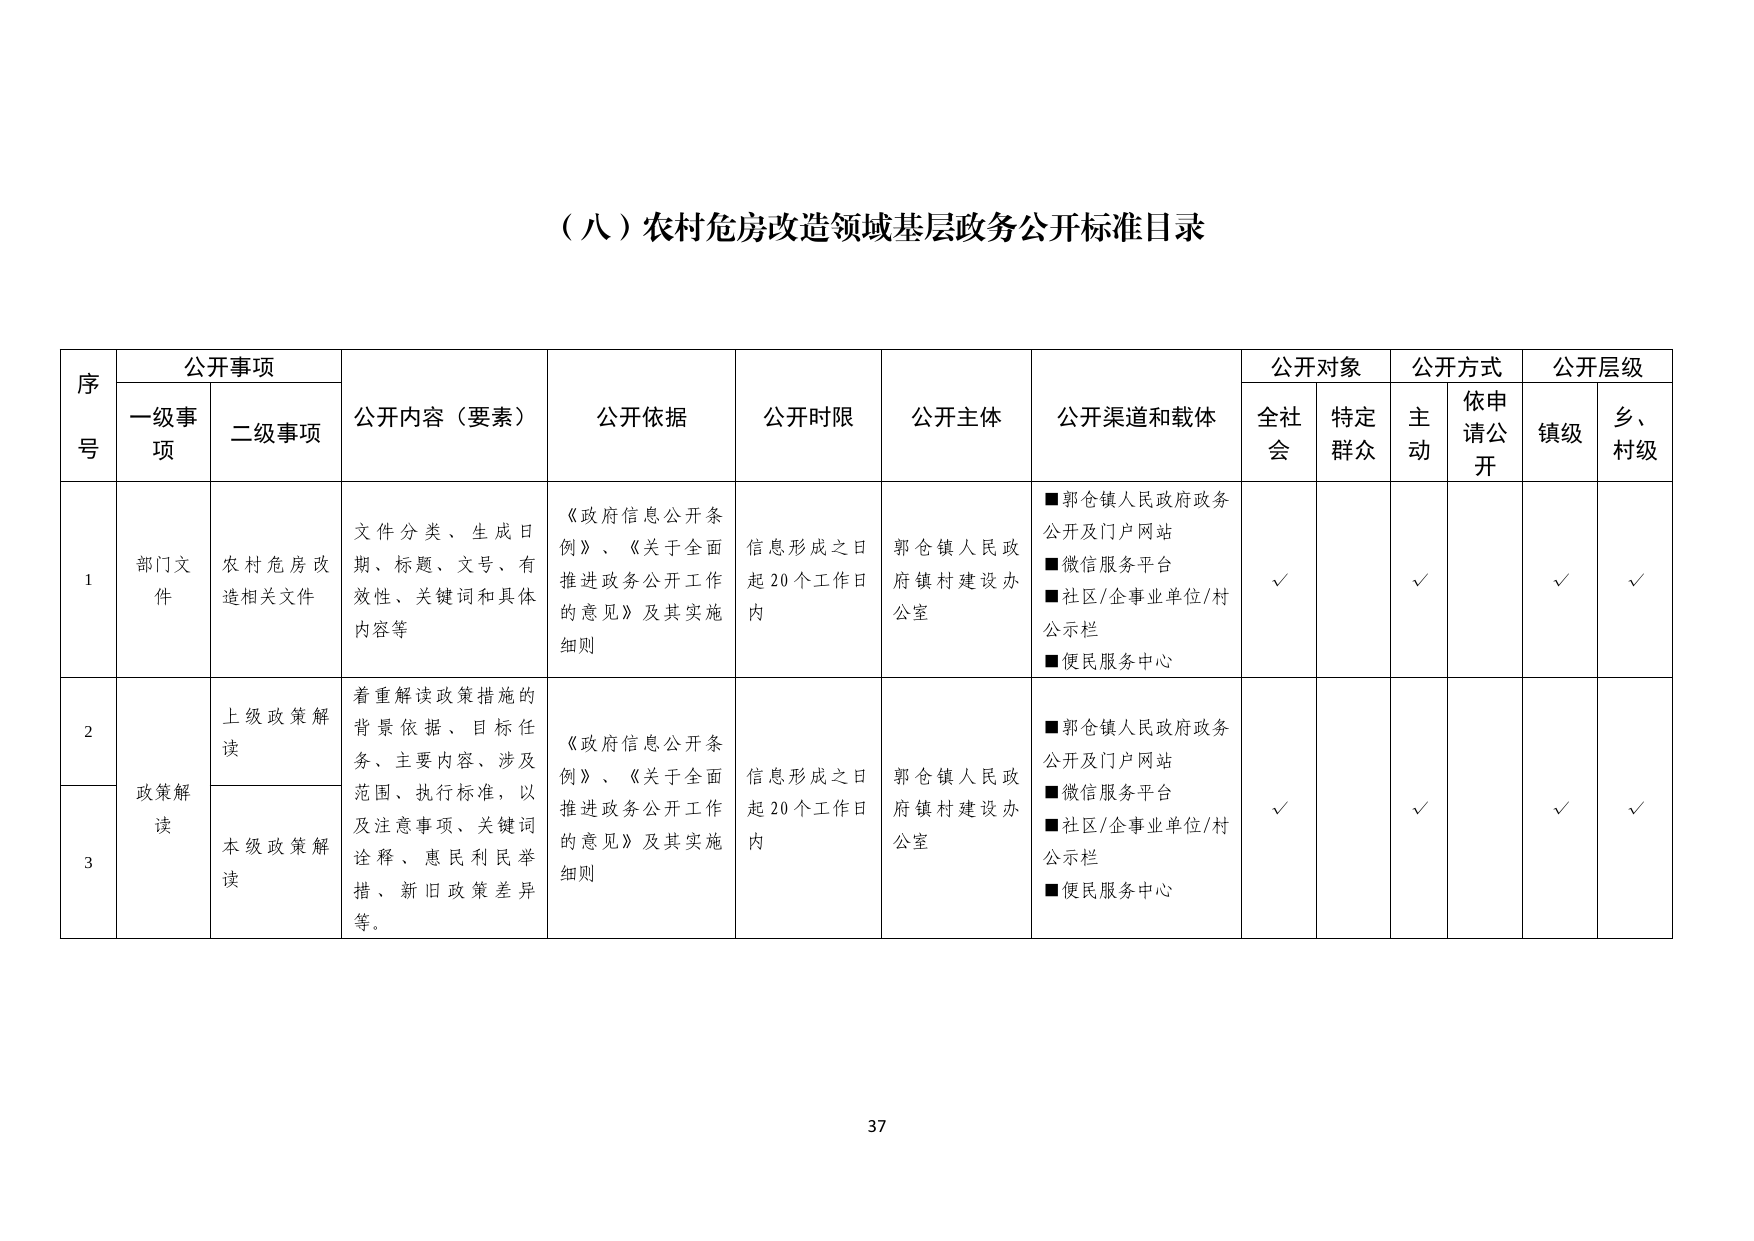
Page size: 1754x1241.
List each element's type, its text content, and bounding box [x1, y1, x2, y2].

table_cell [1448, 678, 1522, 938]
table_cell 《政府信息公开条例》、《关于全面推进政务公开工作的意见》及其实施细则 [548, 678, 735, 938]
table_cell 《政府信息公开条例》、《关于全面推进政务公开工作的意见》及其实施细则 [548, 482, 735, 677]
table_cell 信息形成之日起20个工作日内 [736, 482, 881, 677]
table_cell [1317, 678, 1390, 938]
table_cell [1448, 482, 1522, 677]
table_cell 郭仓镇人民政府镇村建设办公室 [882, 678, 1031, 938]
table_cell 主动 [1391, 383, 1447, 481]
table_cell √ [1242, 678, 1316, 938]
table_cell √ [1391, 678, 1447, 938]
table_cell 镇级 [1523, 383, 1597, 481]
table_cell √ [1242, 482, 1316, 677]
table_cell 一级事项 [117, 383, 210, 481]
table_header 公开渠道和载体 [1032, 350, 1241, 481]
table_cell [1317, 482, 1390, 677]
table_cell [1032, 678, 1241, 938]
table_cell ■郭仓镇人民政府政务公开及门户网站 ■微信服务平台 ■社区/企事业单位/村公示栏 ■便民服务中心 [1032, 482, 1241, 677]
table_cell 特定群众 [1317, 383, 1390, 481]
table_header 公开层级 [1523, 350, 1672, 382]
subtitle （八）农村危房改造领域基层政务公开标准目录 [150, 198, 1604, 263]
table_cell √ [1523, 678, 1597, 938]
table_header 公开内容（要素） [342, 350, 547, 481]
table_cell 乡、村级 [1598, 383, 1672, 481]
table_header 公开事项 [117, 350, 341, 382]
table_cell 部门文件 [117, 482, 210, 677]
table_header 公开对象 [1242, 350, 1390, 382]
table_cell 文件分类、生成日期、标题、文号、有效性、关键词和具体内容等 [342, 482, 547, 677]
table_cell 信息形成之日起20个工作日内 [736, 678, 881, 938]
table_cell 农村危房改造相关文件 [211, 482, 341, 677]
table_cell 3 [61, 786, 116, 938]
table_cell √ [1598, 678, 1672, 938]
table_header 公开时限 [736, 350, 881, 481]
table_header 公开主体 [882, 350, 1031, 481]
table_cell 二级事项 [211, 383, 341, 481]
table_cell √ [1598, 482, 1672, 677]
table_cell 全社会 [1242, 383, 1316, 481]
table_cell 上级政策解读 [211, 678, 341, 785]
table_cell 1 [61, 482, 116, 677]
table_header 公开方式 [1391, 350, 1522, 382]
table_cell 2 [61, 678, 116, 785]
table_cell 着重解读政策措施的背景依据、目标任务、主要内容、涉及范围、执行标准，以及注意事项、关键词诠释、惠民利民举措、新旧政策差异等。 [342, 678, 547, 938]
table_cell 郭仓镇人民政府镇村建设办公室 [882, 482, 1031, 677]
table_header 公开依据 [548, 350, 735, 481]
table_cell √ [1391, 482, 1447, 677]
table_cell 本级政策解读 [211, 786, 341, 938]
table_cell 依申请公开 [1448, 383, 1522, 481]
table_header 序号 [61, 350, 116, 481]
table_cell √ [1523, 482, 1597, 677]
table_cell 政策解读 [117, 678, 210, 938]
